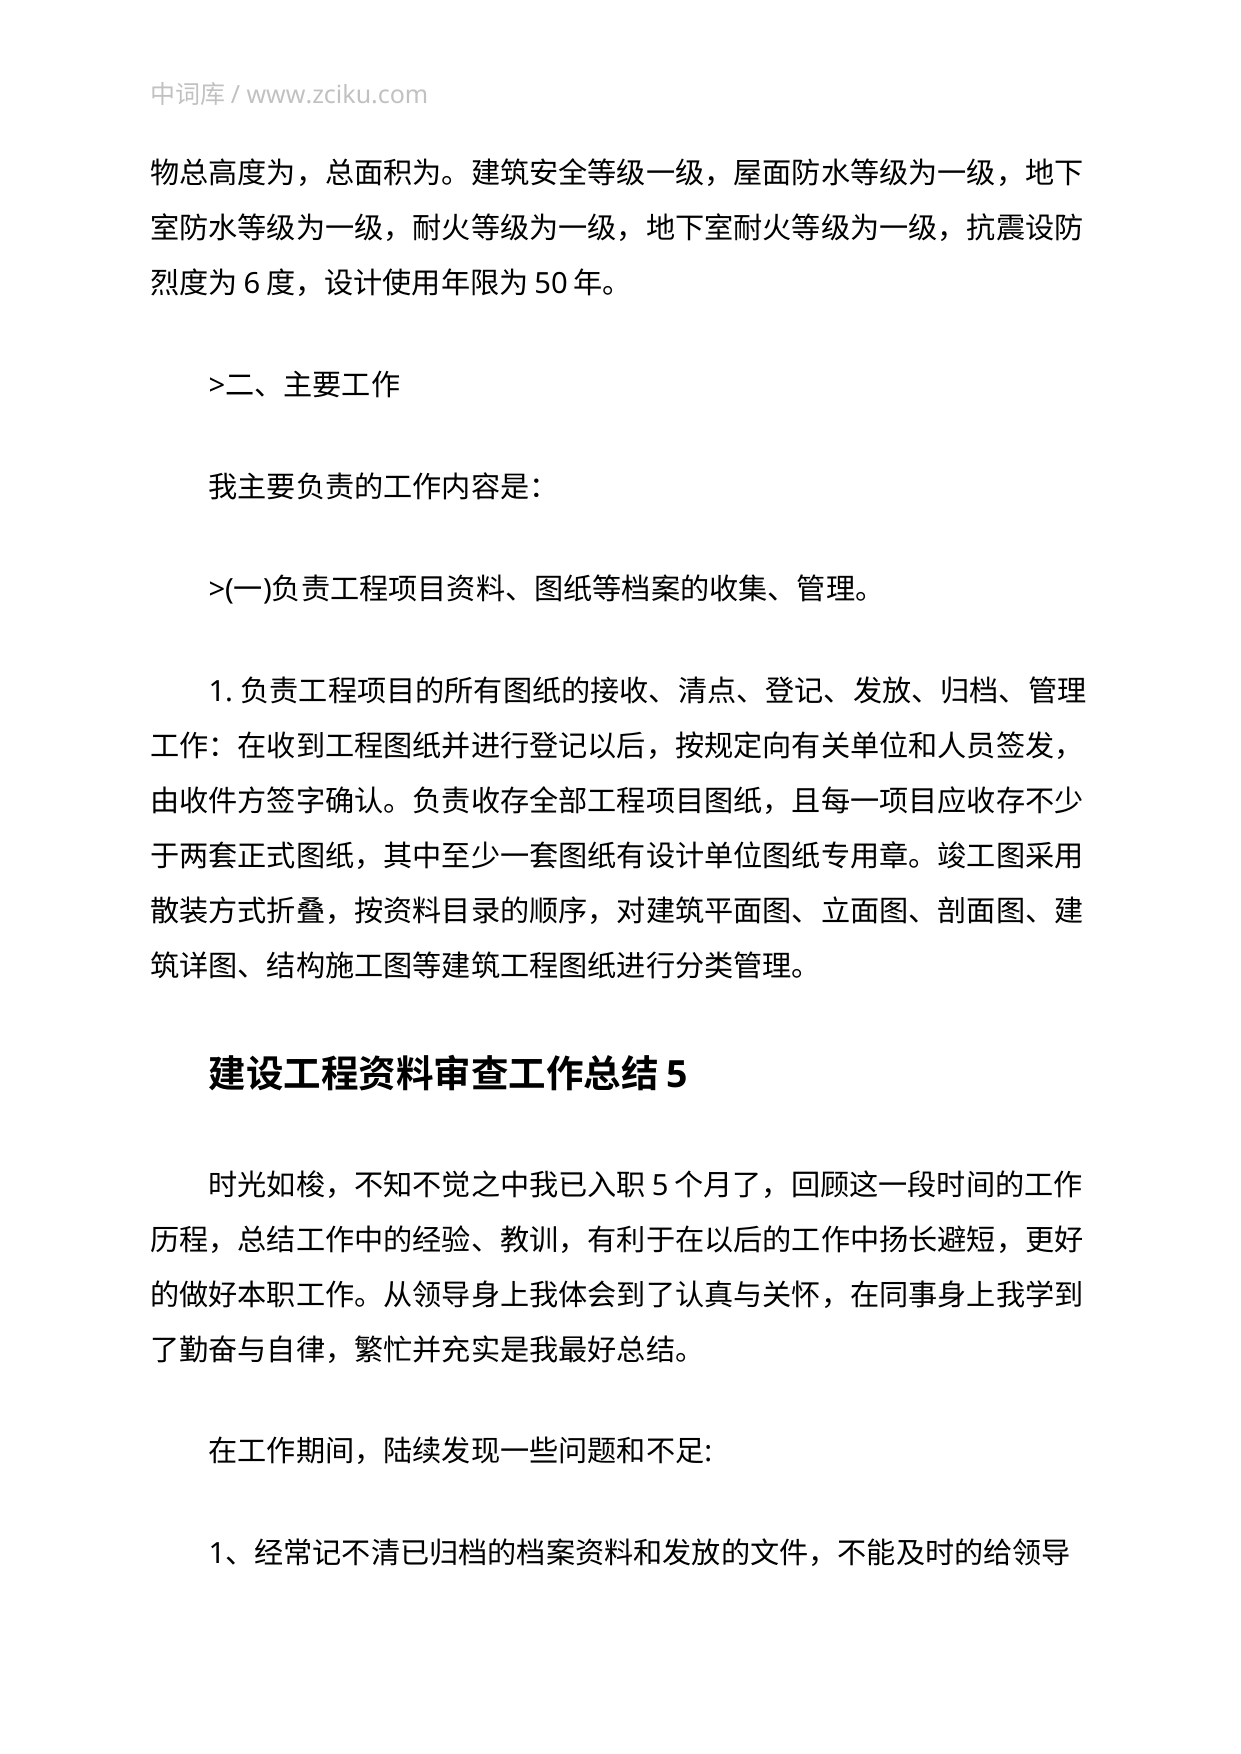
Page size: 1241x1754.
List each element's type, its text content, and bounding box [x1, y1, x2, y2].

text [150, 1530, 1090, 1572]
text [150, 150, 1090, 302]
text 我主要负责的工作内容是： [150, 464, 1090, 506]
text 时光如梭，不知不觉之中我已入职5个月了，回顾这一段时间的工作历程，总结工作中的经验、教训，有利于在以后的工作中扬长避短，更好的做好本职工作。从领导身上我体会到了认真与关怀，在同事身上我学到了勤奋与自律，繁忙并充实是我最好总结。 [150, 1161, 1090, 1368]
text >二、主要工作 [150, 362, 1090, 404]
text 1. 负责工程项目的所有图纸的接收、清点、登记、发放、归档、管理工作：在收到工程图纸并进行登记以后，按规定向有关单位和人员签发，由收件方签字确认。负责收存全部工程项目图纸，且每一项目应收存不少于两套正式图纸，其中至少一套图纸有设计单位图纸专用章。竣工图采用散装方式折叠，按资料目录的顺序，对建筑平面图、立面图、剖面图、建筑详图、结构施工图等建筑工程图纸进行分类管理。 [150, 667, 1090, 984]
text 建设工程资料审查工作总结5 [150, 1044, 1090, 1098]
text >(一)负责工程项目资料、图纸等档案的收集、管理。 [150, 566, 1090, 608]
text 在工作期间，陆续发现一些问题和不足: [150, 1428, 1090, 1470]
